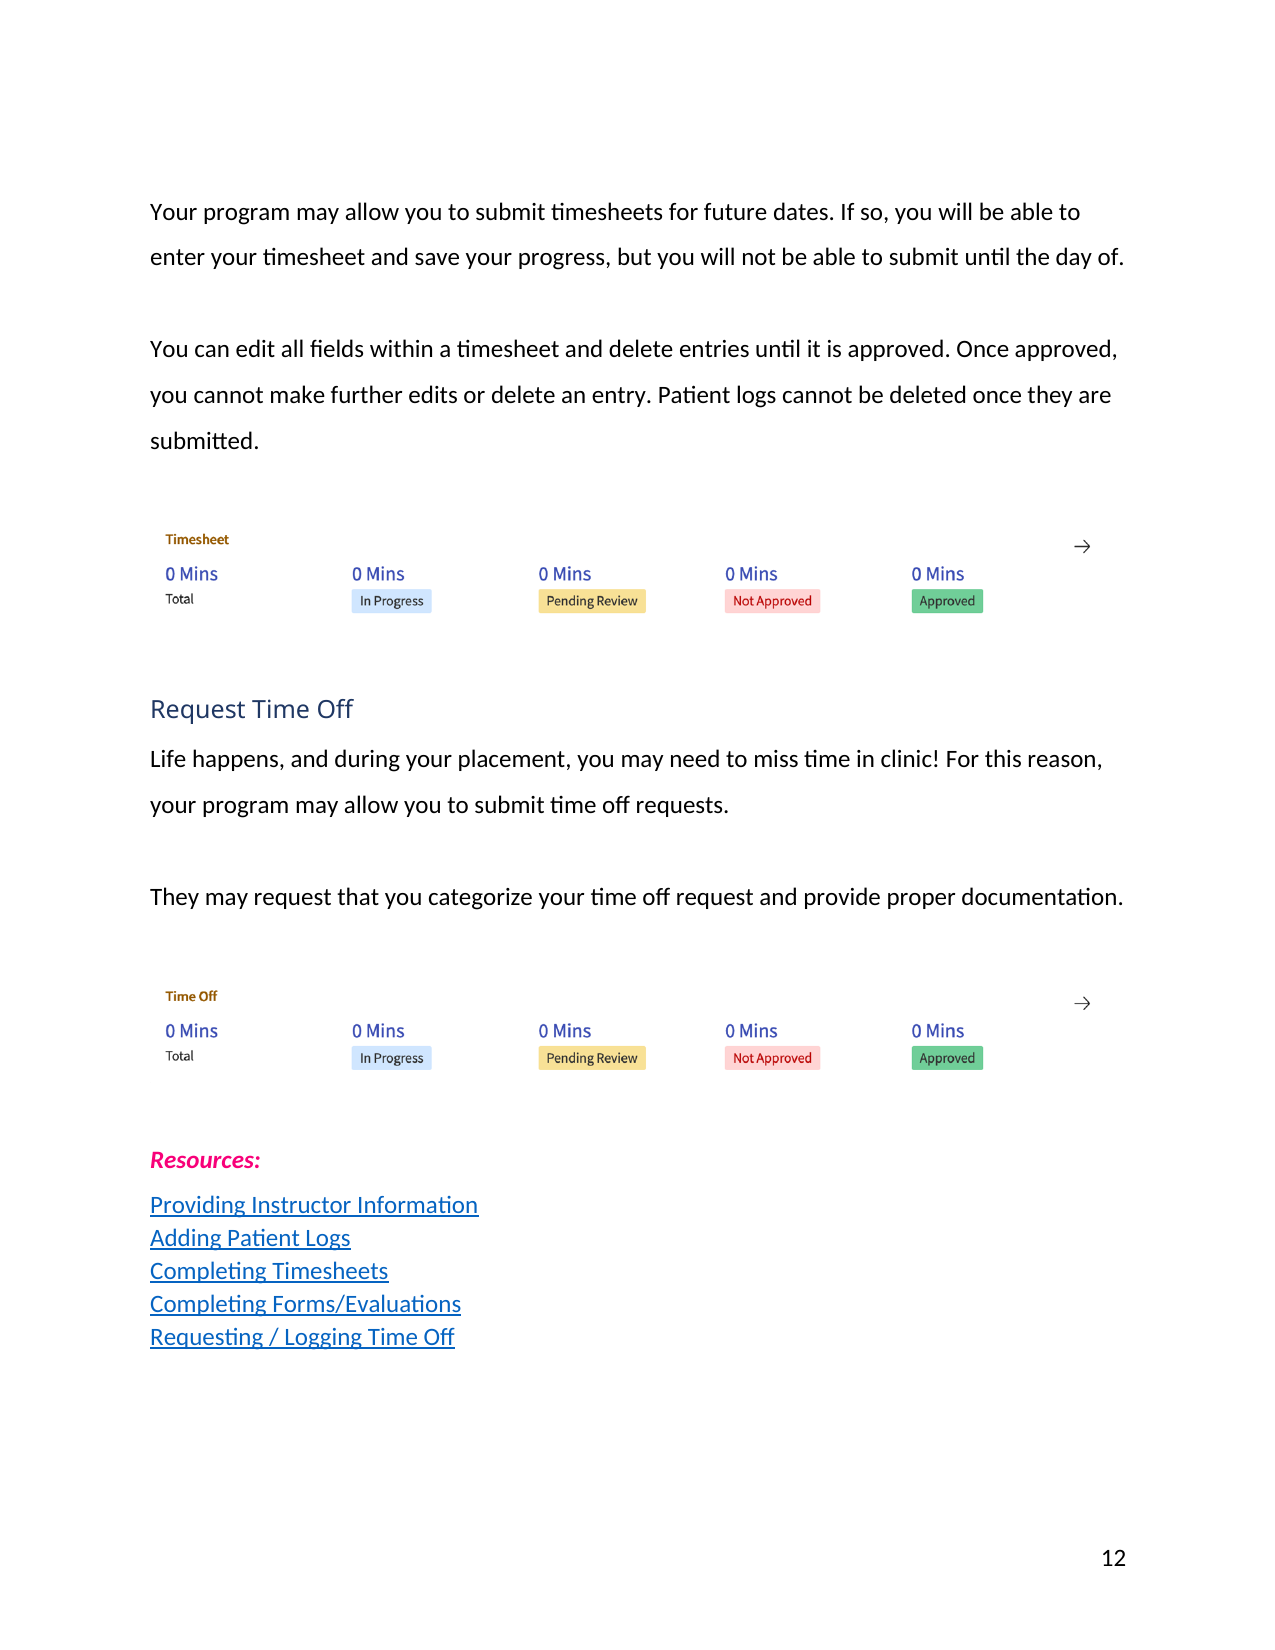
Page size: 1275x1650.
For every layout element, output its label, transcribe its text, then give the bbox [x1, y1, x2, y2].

text Your program may allow you to submit timesheets for future dates. If so, you will be able to enter your timesheet and save your progress, but you will not be able to submit until the day of. [150, 196, 1128, 272]
picture [150, 517, 1111, 627]
text Adding Patient Logs [150, 1222, 1132, 1253]
subtitle Request Time Off [150, 692, 1075, 726]
text They may request that you categorize your time off request and provide proper documentation. [150, 881, 1128, 911]
text Providing Instructor Information [150, 1189, 1132, 1220]
text Requesting / Logging Time Off [150, 1321, 1132, 1352]
picture [150, 972, 1111, 1083]
text Completing Timesheets [150, 1255, 1132, 1286]
text Resources: [150, 1144, 1128, 1174]
text Life happens, and during your placement, you may need to miss time in clinic! For this reason, your program may allow you to submit time off requests. [150, 743, 1128, 819]
text Completing Forms/Evaluations [150, 1288, 1132, 1319]
text You can edit all fields within a timesheet and delete entries until it is approved. Once approved, you cannot make further edits or delete an entry. Patient logs cannot be deleted once they are submitted. [150, 333, 1128, 455]
